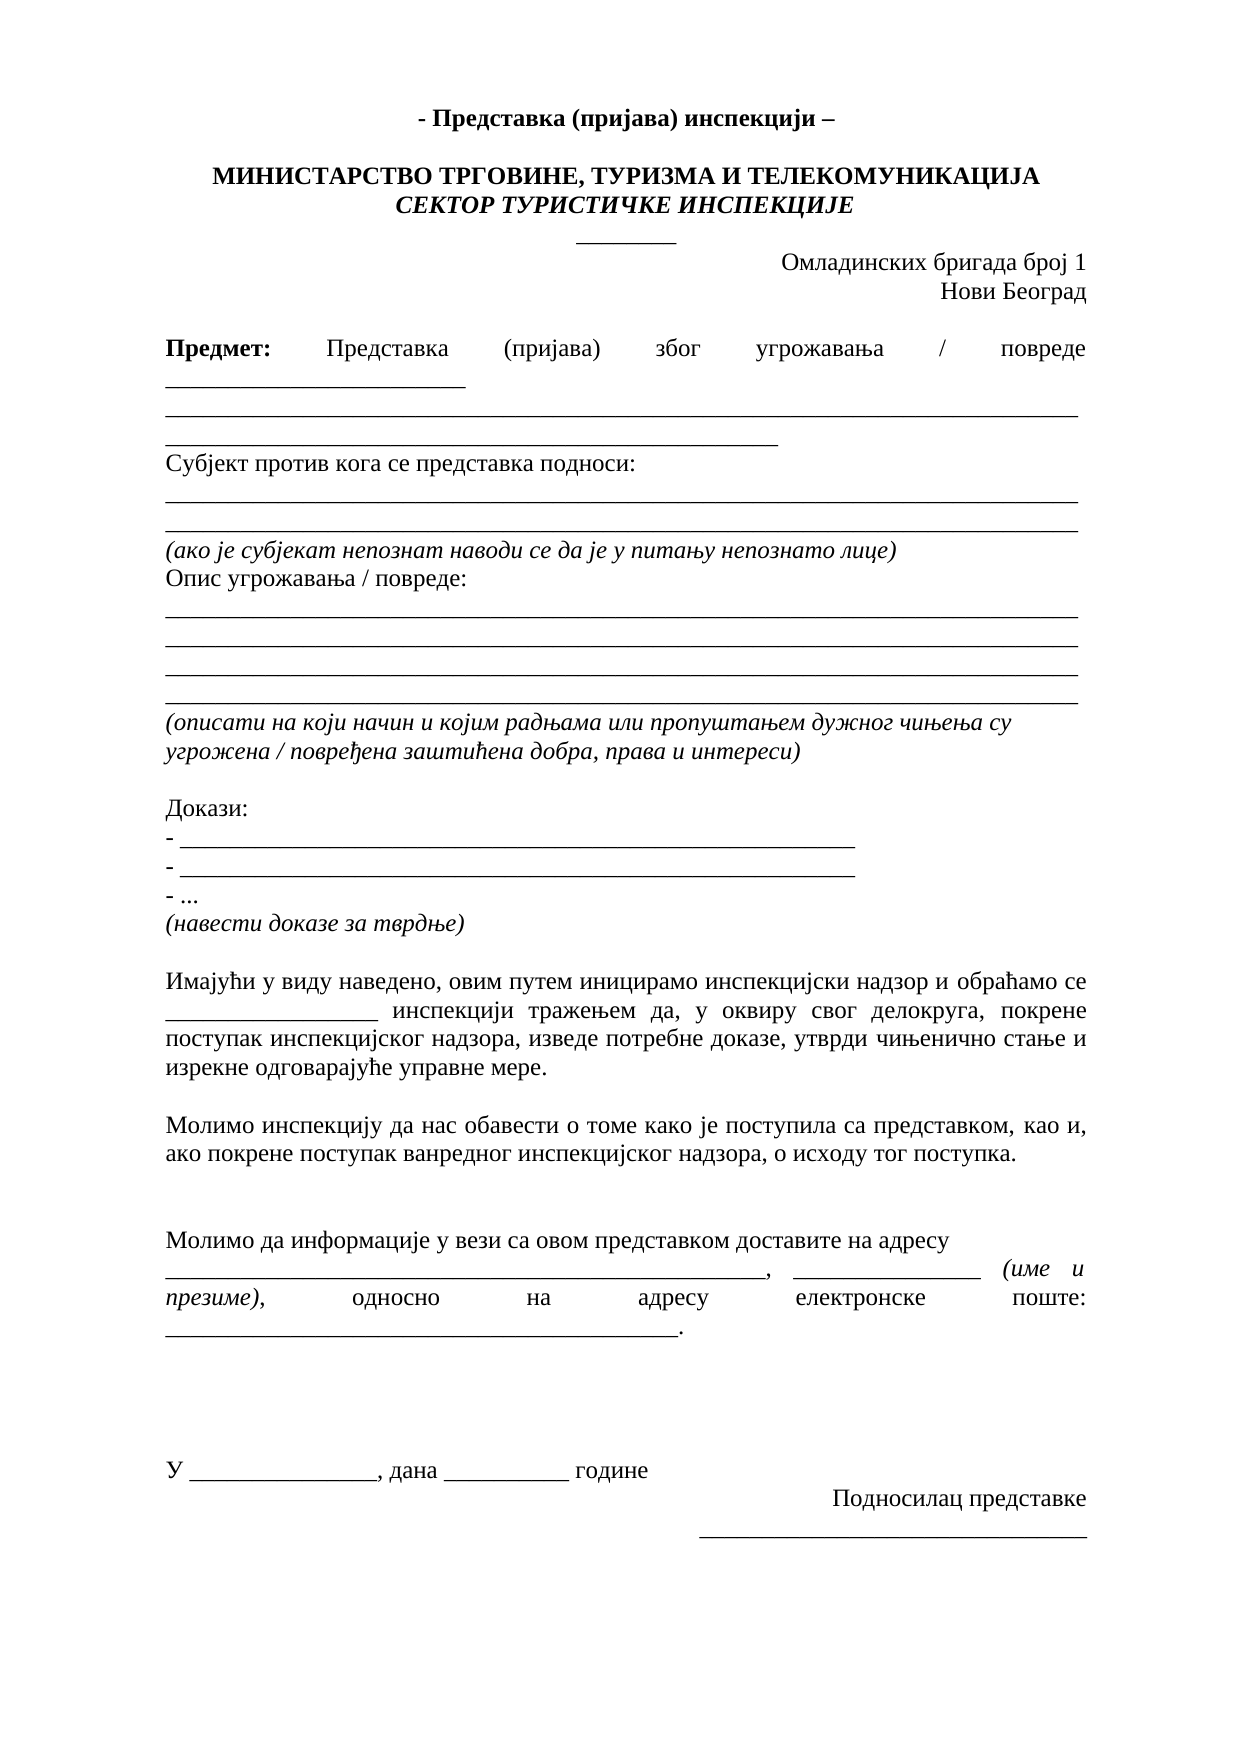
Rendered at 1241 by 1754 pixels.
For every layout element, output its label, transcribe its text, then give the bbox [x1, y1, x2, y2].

text У _______________, дана __________ године [165, 1455, 1087, 1483]
text МИНИСТАРСТВО ТРГОВИНЕ, ТУРИЗМА И ТЕЛЕКОМУНИКАЦИЈА [165, 161, 1087, 190]
text _________________________________________________________________________ [165, 621, 1087, 650]
text угрожена / повређена заштићена добра, права и интереси) [165, 736, 1087, 765]
text Омладинских бригада број 1 [165, 247, 1087, 276]
text (навести доказе за тврдње) [165, 908, 1087, 937]
text __________________________________________________________________________________________________________________________________________________ [165, 650, 1087, 707]
text Опис угрожавања / повреде: [165, 563, 1087, 592]
text - ______________________________________________________ [165, 851, 1087, 880]
text Субјект против кога се представка подноси: [165, 448, 1087, 477]
text Подносилац представке [165, 1483, 1087, 1512]
text СЕКТОР ТУРИСТИЧКЕ ИНСПЕКЦИЈЕ [165, 190, 1087, 218]
text - Представка (пријава) инспекцији – [165, 103, 1087, 132]
text _______________________________ [165, 1512, 1087, 1541]
text __________________________________________________________________________________________________________________________________________________ [165, 477, 1087, 535]
text _________________________________________________________________________ [165, 592, 1087, 621]
text (описати на који начин и којим радњама или пропуштањем дужног чињења су [165, 707, 1087, 736]
text Докази: [165, 793, 1087, 822]
text - ... [165, 880, 1087, 908]
text ________________________________________________, _______________ (име и презиме), односно на адресу електронске поште: _________________________________________. [165, 1253, 1087, 1340]
text Молимо да информације у вези са овом представком доставите на адресу [165, 1225, 1087, 1253]
text Имајући у виду наведено, овим путем иницирамо инспекцијски надзор и обраћамо се _________________ инспекцији тражењем да, у оквиру свог делокруга, покрене поступак инспекцијског надзора, изведе потребне доказе, утврди чињенично стање и изрекне одговарајуће управне мере. [165, 966, 1087, 1081]
text Нови Београд [165, 276, 1087, 305]
text (ако је субјекат непознат наводи се да је у питању непознато лице) [165, 535, 1087, 563]
text Молимо инспекцију да нас обавести о томе како је поступила са представком, као и, ако покрене поступак ванредног инспекцијског надзора, о исходу тог поступка. [165, 1110, 1087, 1167]
text - ______________________________________________________ [165, 822, 1087, 851]
text ________ [165, 218, 1087, 247]
text Предмет: Представка (пријава) због угрожавања / повреде __________________________________________________________________________________________________________________________________________________ [165, 333, 1087, 448]
